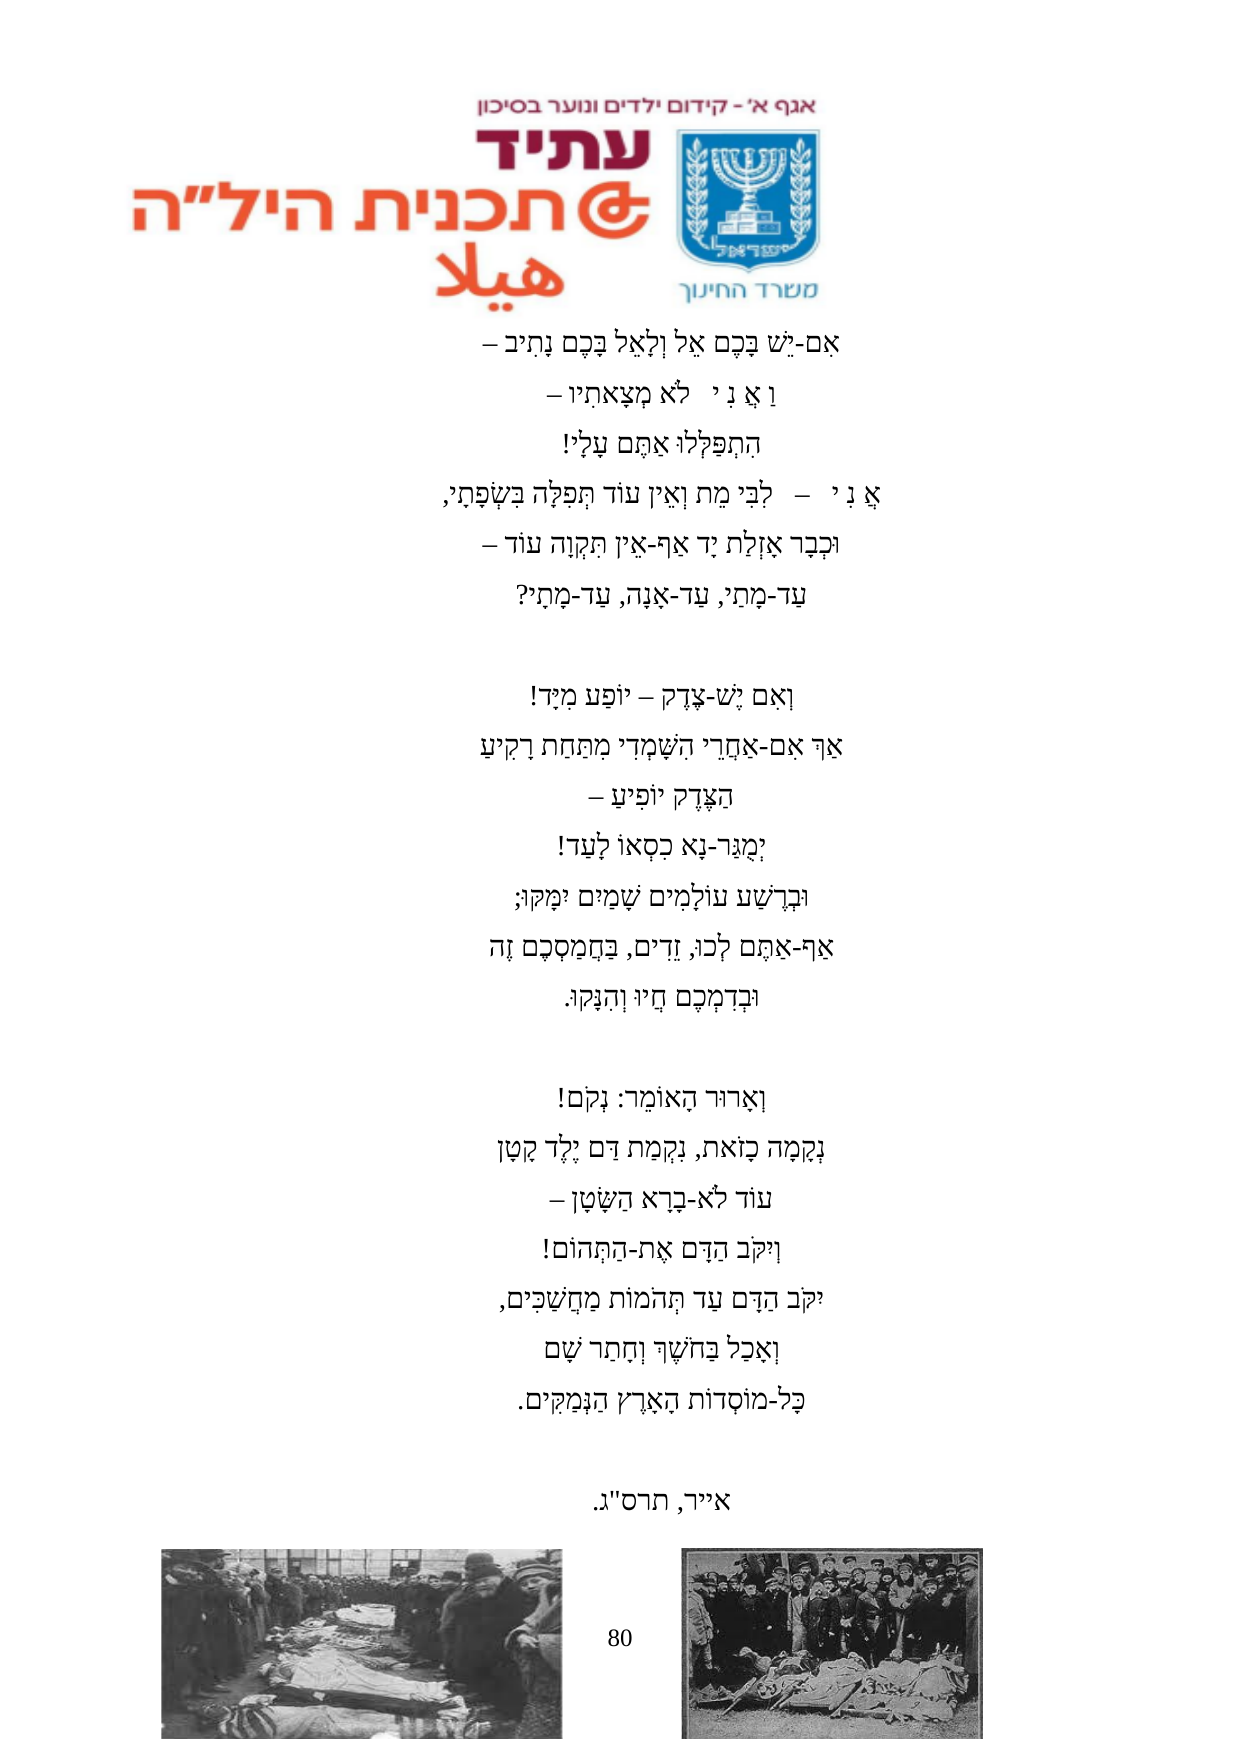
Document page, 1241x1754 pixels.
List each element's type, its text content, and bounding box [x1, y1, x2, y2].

picture [3, 73, 1053, 326]
picture [681, 1548, 983, 1739]
text עַד-מָתַי, עַד-אָנָה, עַד-מָתָי? [187, 577, 1136, 611]
text וְאָכַל בַּחֹשֶׁךְ וְחָתַר שָׁם [187, 1332, 1136, 1365]
text אַךְ אִם-אַחֲרֵי הִשָּׁמְדִי מִתַּחַת רָקִיעַ [187, 728, 1136, 761]
text עוֹד לֹא-בָרָא הַשָּׂטָן – [187, 1181, 1136, 1214]
text הִתְפַּלְּלוּ אַתֶּם עָלָי! [187, 426, 1136, 459]
text יִקֹּב הַדָּם עַד תְּהֹמוֹת מַחֲשַׁכִּים, [187, 1281, 1136, 1315]
text נְקָמָה כָזֹאת, נִקְמַת דַּם יֶלֶד קָטָן [187, 1130, 1136, 1164]
text וַ אֲ נִ י לֹא מְצָאתִיו – [187, 376, 1136, 409]
text אִם-יֵשׁ בָּכֶם אֵל וְלָאֵל בָּכֶם נָתִיב – [187, 325, 1136, 359]
text וְאִם יֶשׁ-צֶדֶק – יוֹפַע מִיָּד! [187, 678, 1136, 711]
text אַף-אַתֶּם לְכוּ, זֵדִים, בַּחֲמַסְכֶם זֶה [187, 929, 1136, 963]
text יְמֻגַּר-נָא כִסְאוֹ לָעַד! [187, 828, 1136, 862]
text וּבְרֶשַׁע עוֹלָמִים שָׁמַיִם יִמָּקּוּ; [187, 879, 1136, 912]
text וּכְבָר אָזְלַת יָד אַף-אֵין תִּקְוָה עוֹד – [187, 527, 1136, 560]
text אייר, תרס"ג. [187, 1483, 1136, 1516]
text הַצֶּדֶק יוֹפִיעַ – [187, 778, 1136, 812]
text וְיִקֹּב הַדָּם אֶת-הַתְּהוֹם! [187, 1231, 1136, 1264]
text וּבְדִמְכֶם חֲיוּ וְהִנָּקוּ. [187, 979, 1136, 1013]
text כָּל-מוֹסְדוֹת הָאָרֶץ הַנְּמַקִּים. [187, 1382, 1136, 1416]
text אֲ נִ י – לִבִּי מֵת וְאֵין עוֹד תְּפִלָּה בִּשְׂפָתָי, [187, 476, 1136, 510]
text וְאָרוּר הָאוֹמֵר: נְקֹם! [187, 1080, 1136, 1114]
picture [161, 1549, 563, 1739]
